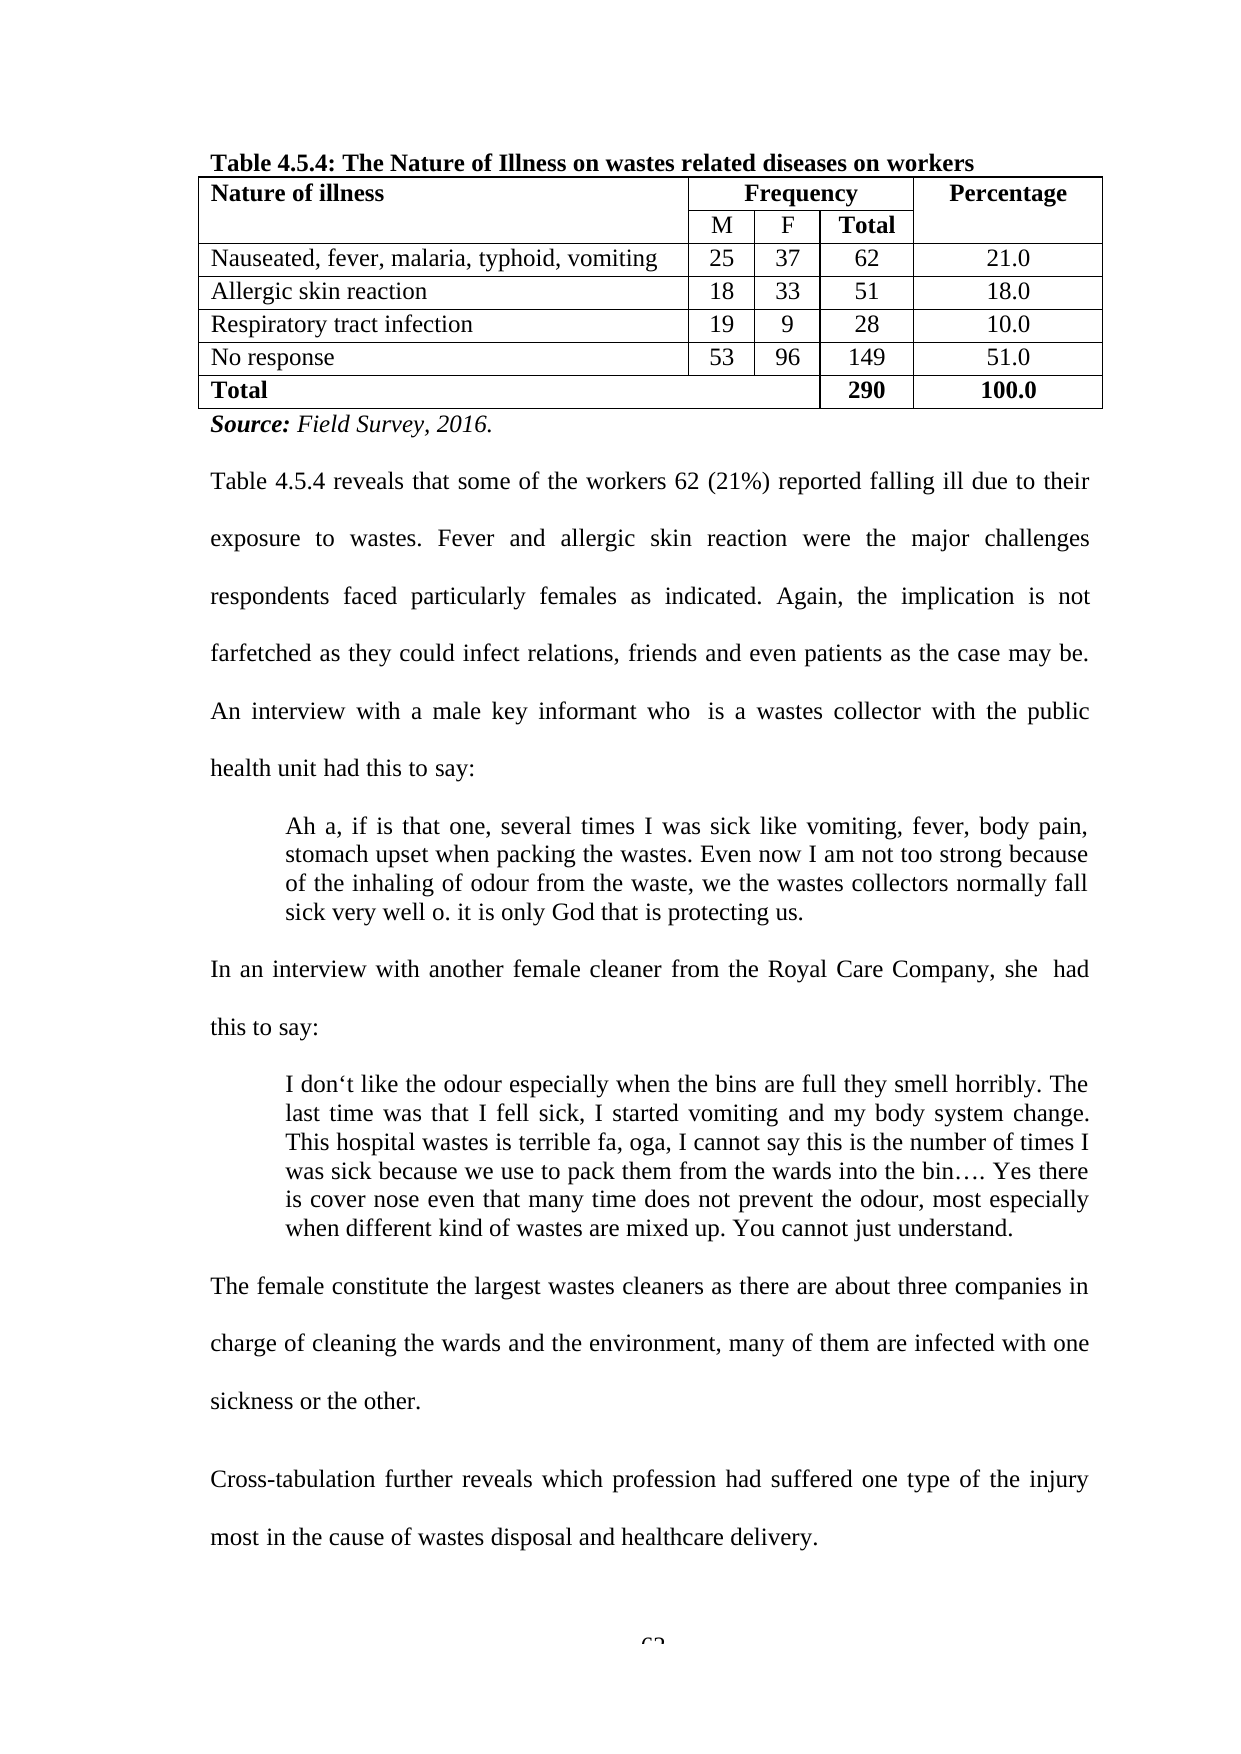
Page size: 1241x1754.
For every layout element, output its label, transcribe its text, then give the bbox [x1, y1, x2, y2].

table_header Percentage [914, 178, 1102, 243]
table_cell 18.0 [914, 277, 1102, 309]
table_cell 100.0 [914, 376, 1102, 408]
text In an interview with another female cleaner from the Royal Care Company, she had this to say: [210, 954, 1089, 1041]
table_cell 9 [755, 310, 819, 342]
text Table 4.5.4 reveals that some of the workers 62 (21%) reported falling ill due to their exposure to wastes. Fever and allergic skin reaction were the major challenges respondents faced particularly females as indicated. Again, the implication is not farfetched as they could infect relations, friends and even patients as the case may be. An interview with a male key informant who is a wastes collector with the public health unit had this to say: [210, 466, 1090, 782]
table_cell F [755, 211, 819, 243]
table_cell 149 [821, 343, 913, 375]
table_header Nature of illness [199, 178, 688, 243]
table_cell Total [199, 376, 819, 408]
table_cell 51.0 [914, 343, 1102, 375]
table_cell 21.0 [914, 244, 1102, 276]
table_cell Total [821, 211, 913, 243]
table_cell Allergic skin reaction [199, 277, 688, 309]
text Cross-tabulation further reveals which profession had suffered one type of the injury most in the cause of wastes disposal and healthcare delivery. [210, 1464, 1090, 1550]
subtitle Table 4.5.4: The Nature of Illness on wastes related diseases on workers [210, 148, 1230, 176]
table_cell 96 [755, 343, 819, 375]
table_cell 33 [755, 277, 819, 309]
table_cell 28 [821, 310, 913, 342]
table_cell 19 [689, 310, 754, 342]
table_cell 37 [755, 244, 819, 276]
text Source: Field Survey, 2016. [210, 409, 1230, 438]
table_cell 62 [821, 244, 913, 276]
table_cell 51 [821, 277, 913, 309]
table_cell Nauseated, fever, malaria, typhoid, vomiting [199, 244, 688, 276]
table_cell 53 [689, 343, 754, 375]
table_cell 25 [689, 244, 754, 276]
table_cell Respiratory tract infection [199, 310, 688, 342]
table_cell 10.0 [914, 310, 1102, 342]
table_header Frequency [689, 178, 913, 210]
text I don‘t like the odour especially when the bins are full they smell horribly. The last time was that I fell sick, I started vomiting and my body system change. This hospital wastes is terrible fa, oga, I cannot say this is the number of times I was sick because we use to pack them from the wards into the bin…. Yes there is cover nose even that many time does not prevent the odour, most especially when different kind of wastes are mixed up. You cannot just understand. [285, 1069, 1090, 1242]
table_cell No response [199, 343, 688, 375]
table_cell 290 [821, 376, 913, 408]
table_cell M [689, 211, 754, 243]
table_cell 18 [689, 277, 754, 309]
text Ah a, if is that one, several times I was sick like vomiting, fever, body pain, stomach upset when packing the wastes. Even now I am not too strong because of the inhaling of odour from the waste, we the wastes collectors normally fall sick very well o. it is only God that is protecting us. [285, 811, 1090, 926]
text The female constitute the largest wastes cleaners as there are about three companies in charge of cleaning the wards and the environment, many of them are infected with one sickness or the other. [210, 1271, 1090, 1415]
